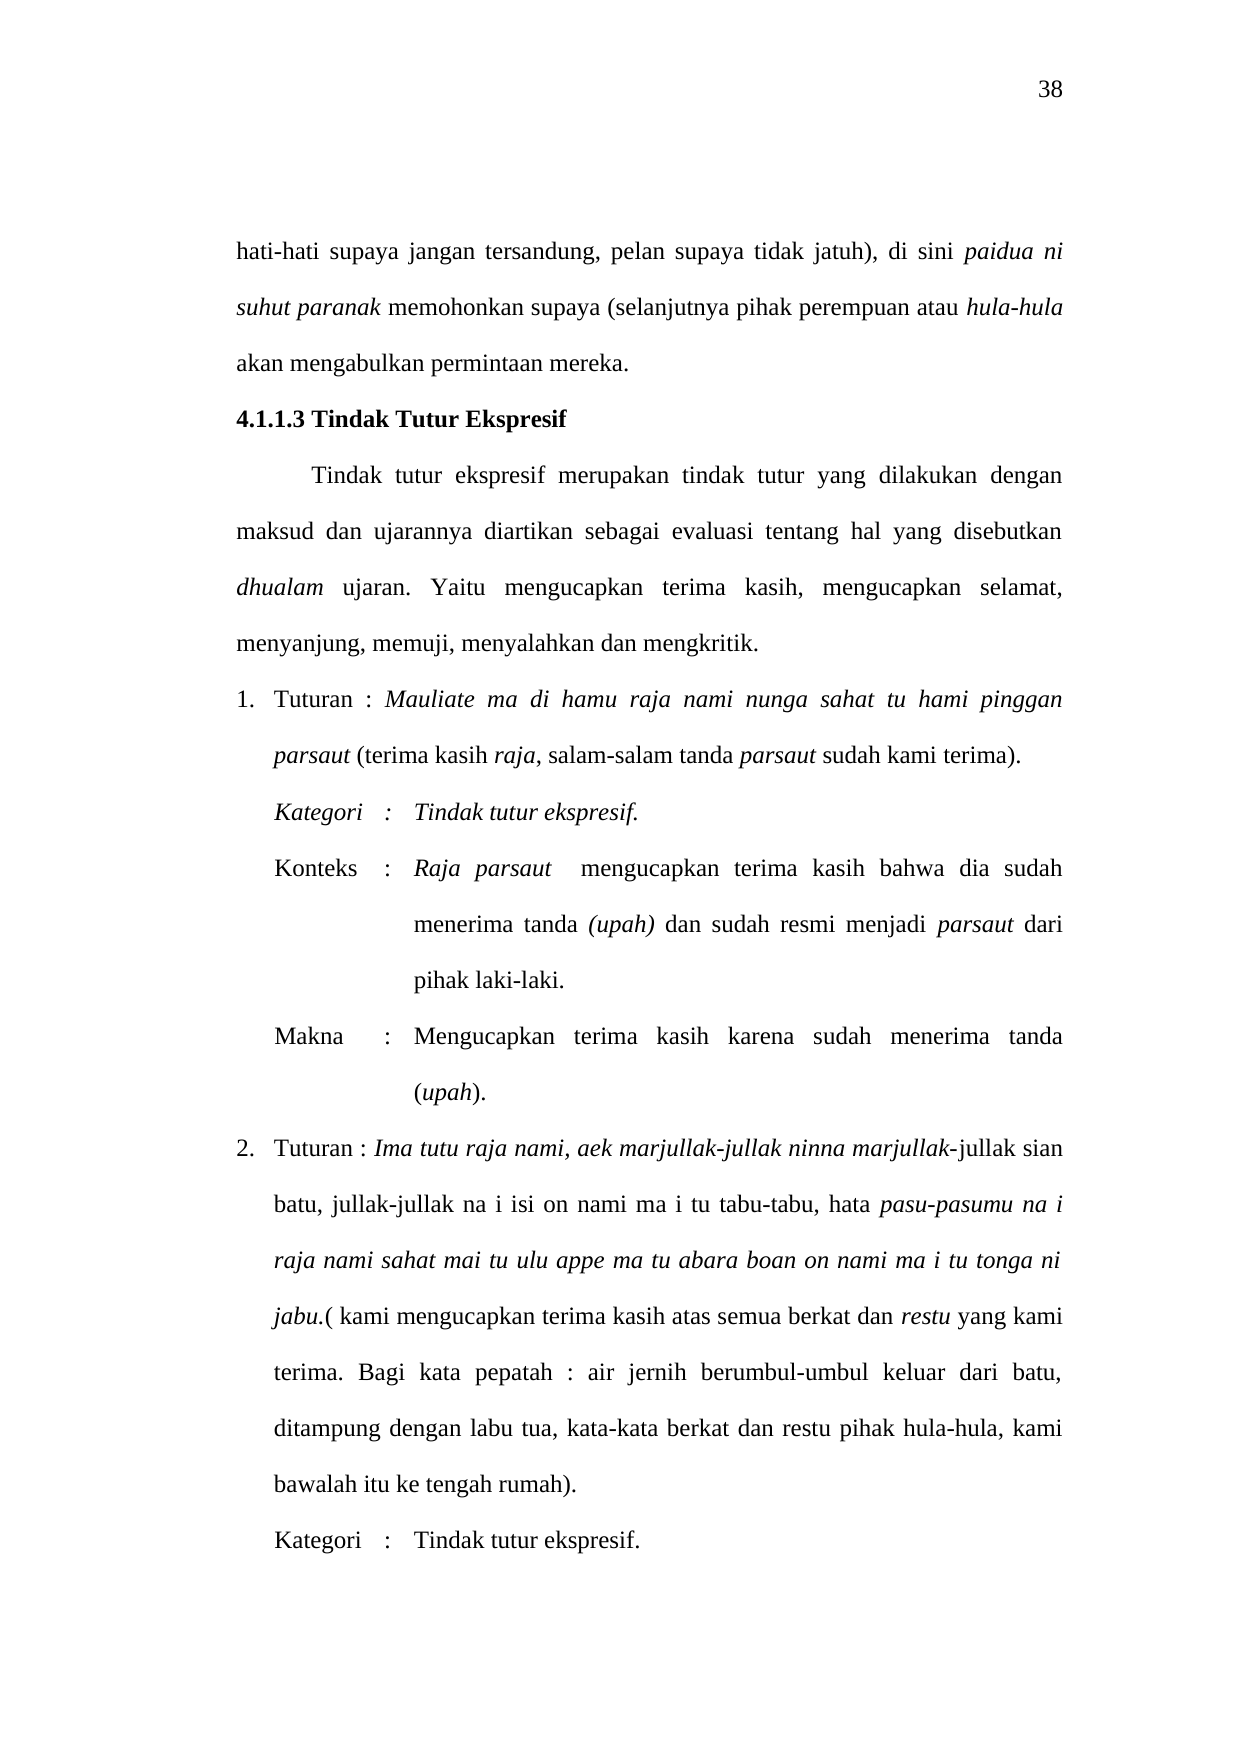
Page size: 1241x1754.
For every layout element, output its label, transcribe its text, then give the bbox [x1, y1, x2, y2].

list Tindak Tutur Ekspresif [236, 404, 1063, 433]
list Kategori : Tindak tutur ekspresif. [274, 1525, 1063, 1554]
list Kategori : Tindak tutur ekspresif. [274, 797, 1063, 825]
list Tuturan : Ima tutu raja nami, aek marjullak-jullak ninna marjullak-jullak sian batu, jullak-jullak na i isi on nami ma i tu tabu-tabu, hata pasu-pasumu na i raja nami sahat mai tu ulu appe ma tu abara boan on nami ma i tu tonga ni jabu.( kami mengucapkan terima kasih atas semua berkat dan restu yang kami terima. Bagi kata pepatah : air jernih berumbul-umbul keluar dari batu, ditampung dengan labu tua, kata-kata berkat dan restu pihak hula-hula, kami bawalah itu ke tengah rumah). [236, 1133, 1063, 1498]
list Konteks : Raja parsaut mengucapkan terima kasih bahwa dia sudah menerima tanda (upah) dan sudah resmi menjadi parsaut dari pihak laki-laki. [274, 853, 1063, 993]
text Tindak tutur ekspresif merupakan tindak tutur yang dilakukan dengan maksud dan ujarannya diartikan sebagai evaluasi tentang hal yang disebutkan dhualam ujaran. Yaitu mengucapkan terima kasih, mengucapkan selamat, menyanjung, memuji, menyalahkan dan mengkritik. [236, 460, 1063, 657]
list Makna : Mengucapkan terima kasih karena sudah menerima tanda (upah). [274, 1021, 1063, 1106]
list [236, 236, 1063, 377]
list Tuturan : Mauliate ma di hamu raja nami nunga sahat tu hami pinggan parsaut (terima kasih raja, salam-salam tanda parsaut sudah kami terima). [236, 684, 1063, 769]
